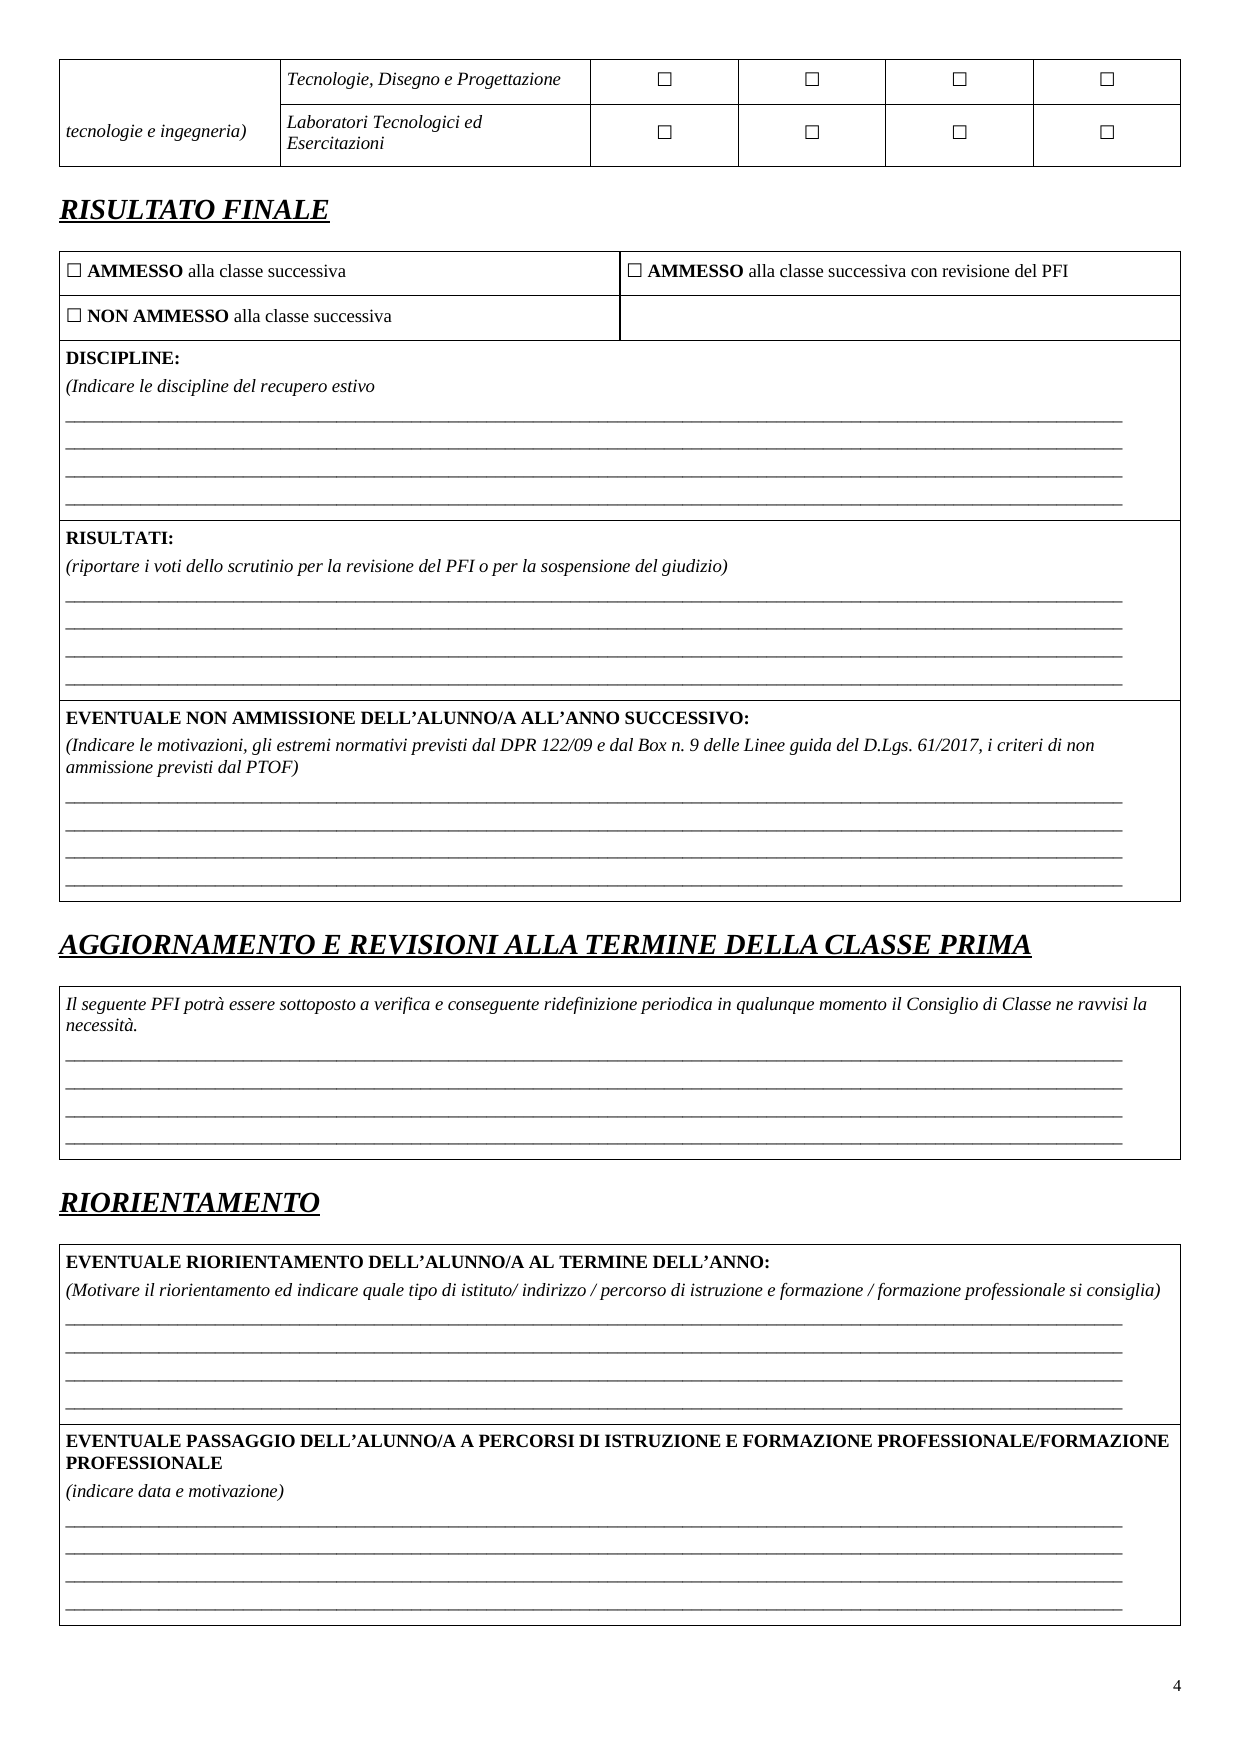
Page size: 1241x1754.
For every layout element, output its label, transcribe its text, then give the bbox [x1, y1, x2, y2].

table_cell NON AMMESSO alla classe successiva [60, 296, 619, 340]
table_cell EVENTUALE PASSAGGIO DELL’ALUNNO/A A PERCORSI DI ISTRUZIONE E FORMAZIONE PROFESSIONALE/FORMAZIONE PROFESSIONALE (indicare data e motivazione) [60, 1425, 1180, 1625]
table_header Il seguente PFI potrà essere sottoposto a verifica e conseguente ridefinizione periodica in qualunque momento il Consiglio di Classe ne ravvisi la necessità. [60, 987, 1180, 1159]
table_cell EVENTUALE NON AMMISSIONE DELL’ALUNNO/A ALL’ANNO SUCCESSIVO: (Indicare le motivazioni, gli estremi normativi previsti dal DPR 122/09 e dal Box n. 9 delle Linee guida del D.Lgs. 61/2017, i criteri di non ammissione previsti dal PTOF) [60, 701, 1180, 901]
table_header EVENTUALE RIORIENTAMENTO DELL’ALUNNO/A AL TERMINE DELL’ANNO: (Motivare il riorientamento ed indicare quale tipo di istituto/ indirizzo / percorso di istruzione e formazione / formazione professionale si consiglia) [60, 1245, 1180, 1423]
table_cell RISULTATI: (riportare i voti dello scrutinio per la revisione del PFI o per la sospensione del giudizio) [60, 521, 1180, 699]
table_cell Laboratori Tecnologici ed Esercitazioni [281, 105, 590, 166]
table_header AMMESSO alla classe successiva con revisione del PFI [621, 252, 1180, 295]
table_cell DISCIPLINE: (Indicare le discipline del recupero estivo [60, 341, 1180, 520]
table_cell Tecnologie, Disegno e Progettazione [281, 60, 590, 104]
table_header AMMESSO alla classe successiva [60, 252, 619, 295]
table_cell [621, 296, 1180, 340]
subtitle RISULTATO FINALE [59, 192, 1181, 226]
subtitle AGGIORNAMENTO E REVISIONI ALLA TERMINE DELLA CLASSE PRIMA [59, 927, 1181, 961]
subtitle RIORIENTAMENTO [59, 1185, 1181, 1219]
